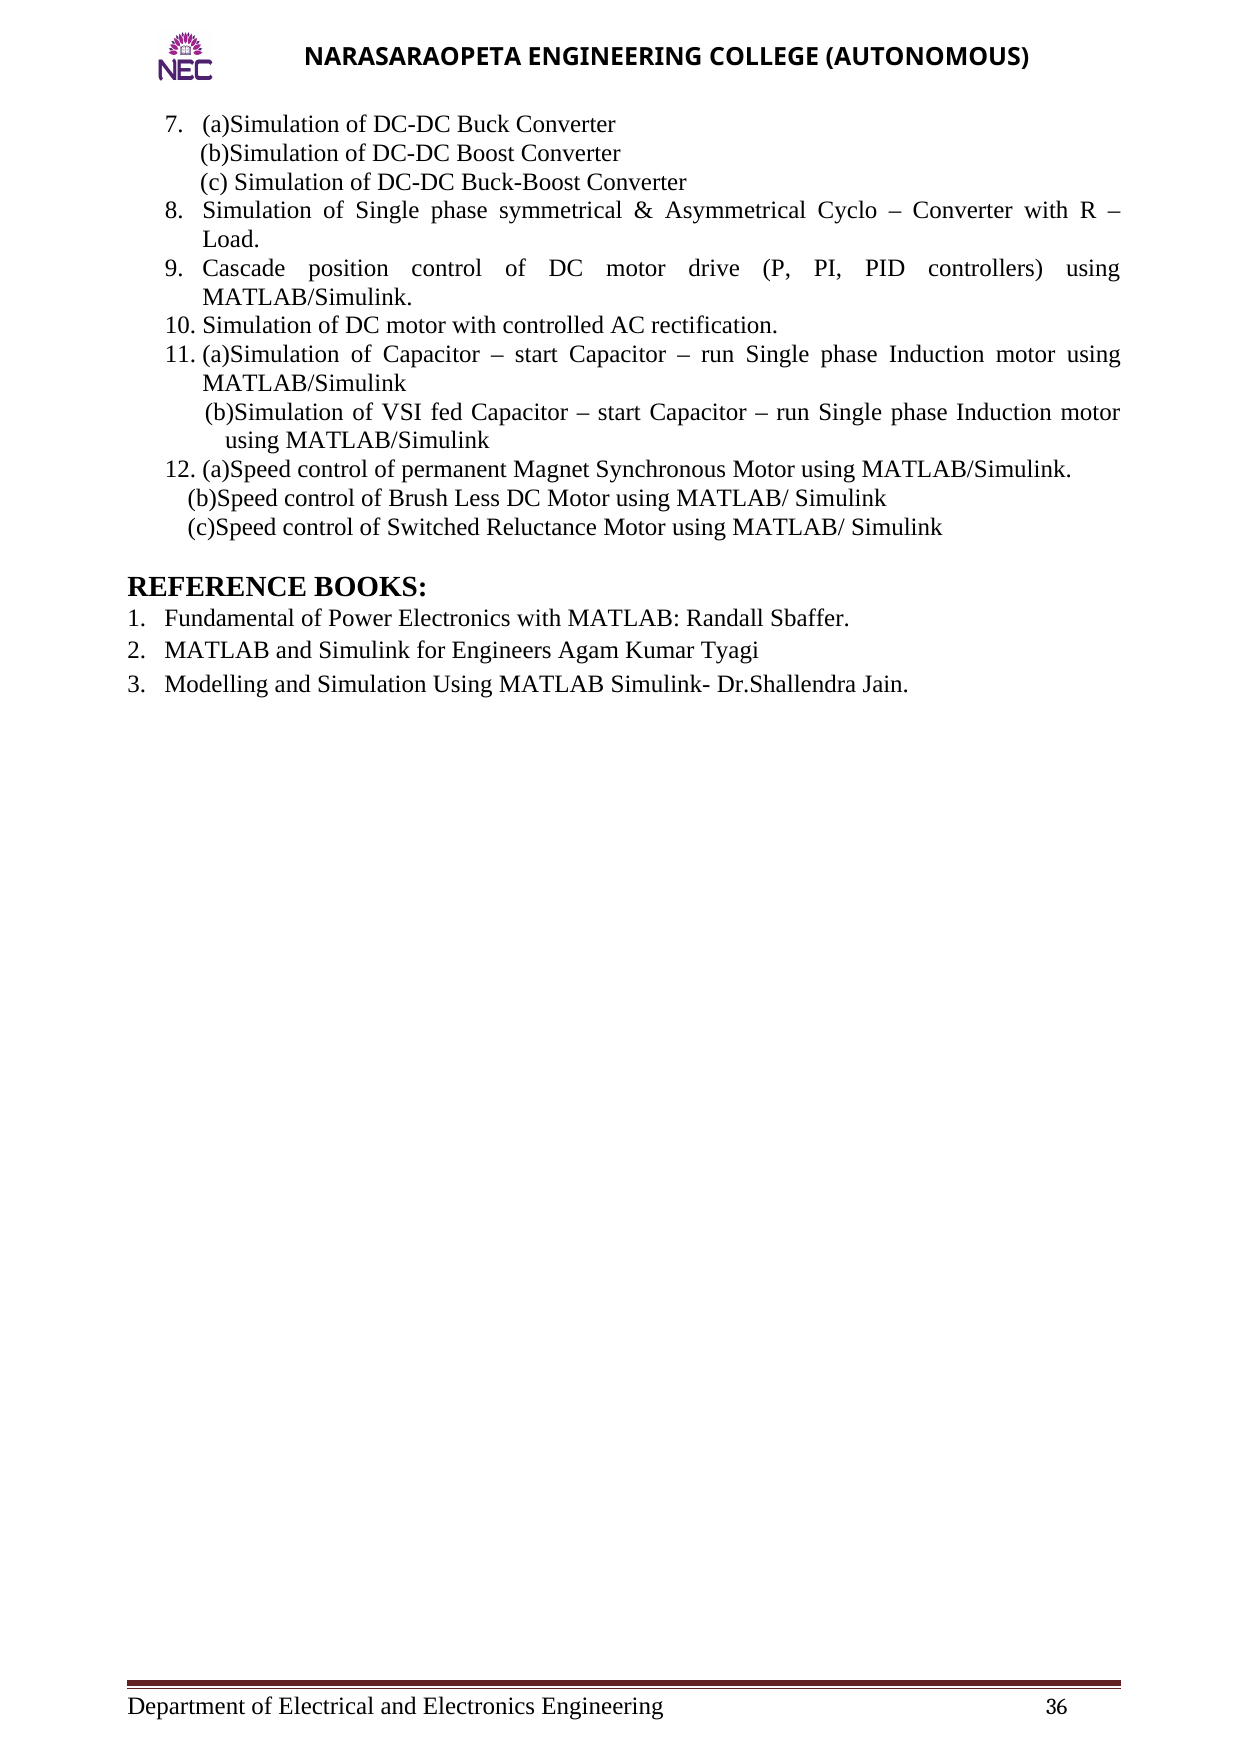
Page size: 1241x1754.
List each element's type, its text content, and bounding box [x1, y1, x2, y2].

list (b)Simulation of VSI fed Capacitor – start Capacitor – run Single phase Induction motor using MATLAB/Simulink [187, 397, 1121, 454]
list Simulation of DC motor with controlled AC rectification. [164, 310, 1121, 339]
list Cascade position control of DC motor drive (P, PI, PID controllers) using MATLAB/Simulink. [164, 253, 1121, 310]
list (b)Simulation of DC-DC Boost Converter [187, 138, 1121, 167]
list MATLAB and Simulink for Engineers Agam Kumar Tyagi [127, 636, 1121, 664]
list Fundamental of Power Electronics with MATLAB: Randall Sbaffer. [127, 603, 1121, 631]
list (a)Simulation of DC-DC Buck Converter [164, 109, 1121, 138]
picture [157, 29, 214, 83]
list (a)Speed control of permanent Magnet Synchronous Motor using MATLAB/Simulink. [164, 454, 1121, 483]
list (c)Speed control of Switched Reluctance Motor using MATLAB/ Simulink [187, 512, 1121, 540]
list (b)Speed control of Brush Less DC Motor using MATLAB/ Simulink [187, 483, 1121, 512]
list (c) Simulation of DC-DC Buck-Boost Converter [187, 167, 1121, 195]
list (a)Simulation of Capacitor – start Capacitor – run Single phase Induction motor using MATLAB/Simulink [164, 339, 1121, 397]
list Modelling and Simulation Using MATLAB Simulink- Dr.Shallendra Jain. [127, 669, 1121, 697]
text REFERENCE BOOKS: [127, 569, 1121, 603]
list Simulation of Single phase symmetrical & Asymmetrical Cyclo – Converter with R – Load. [164, 195, 1121, 253]
